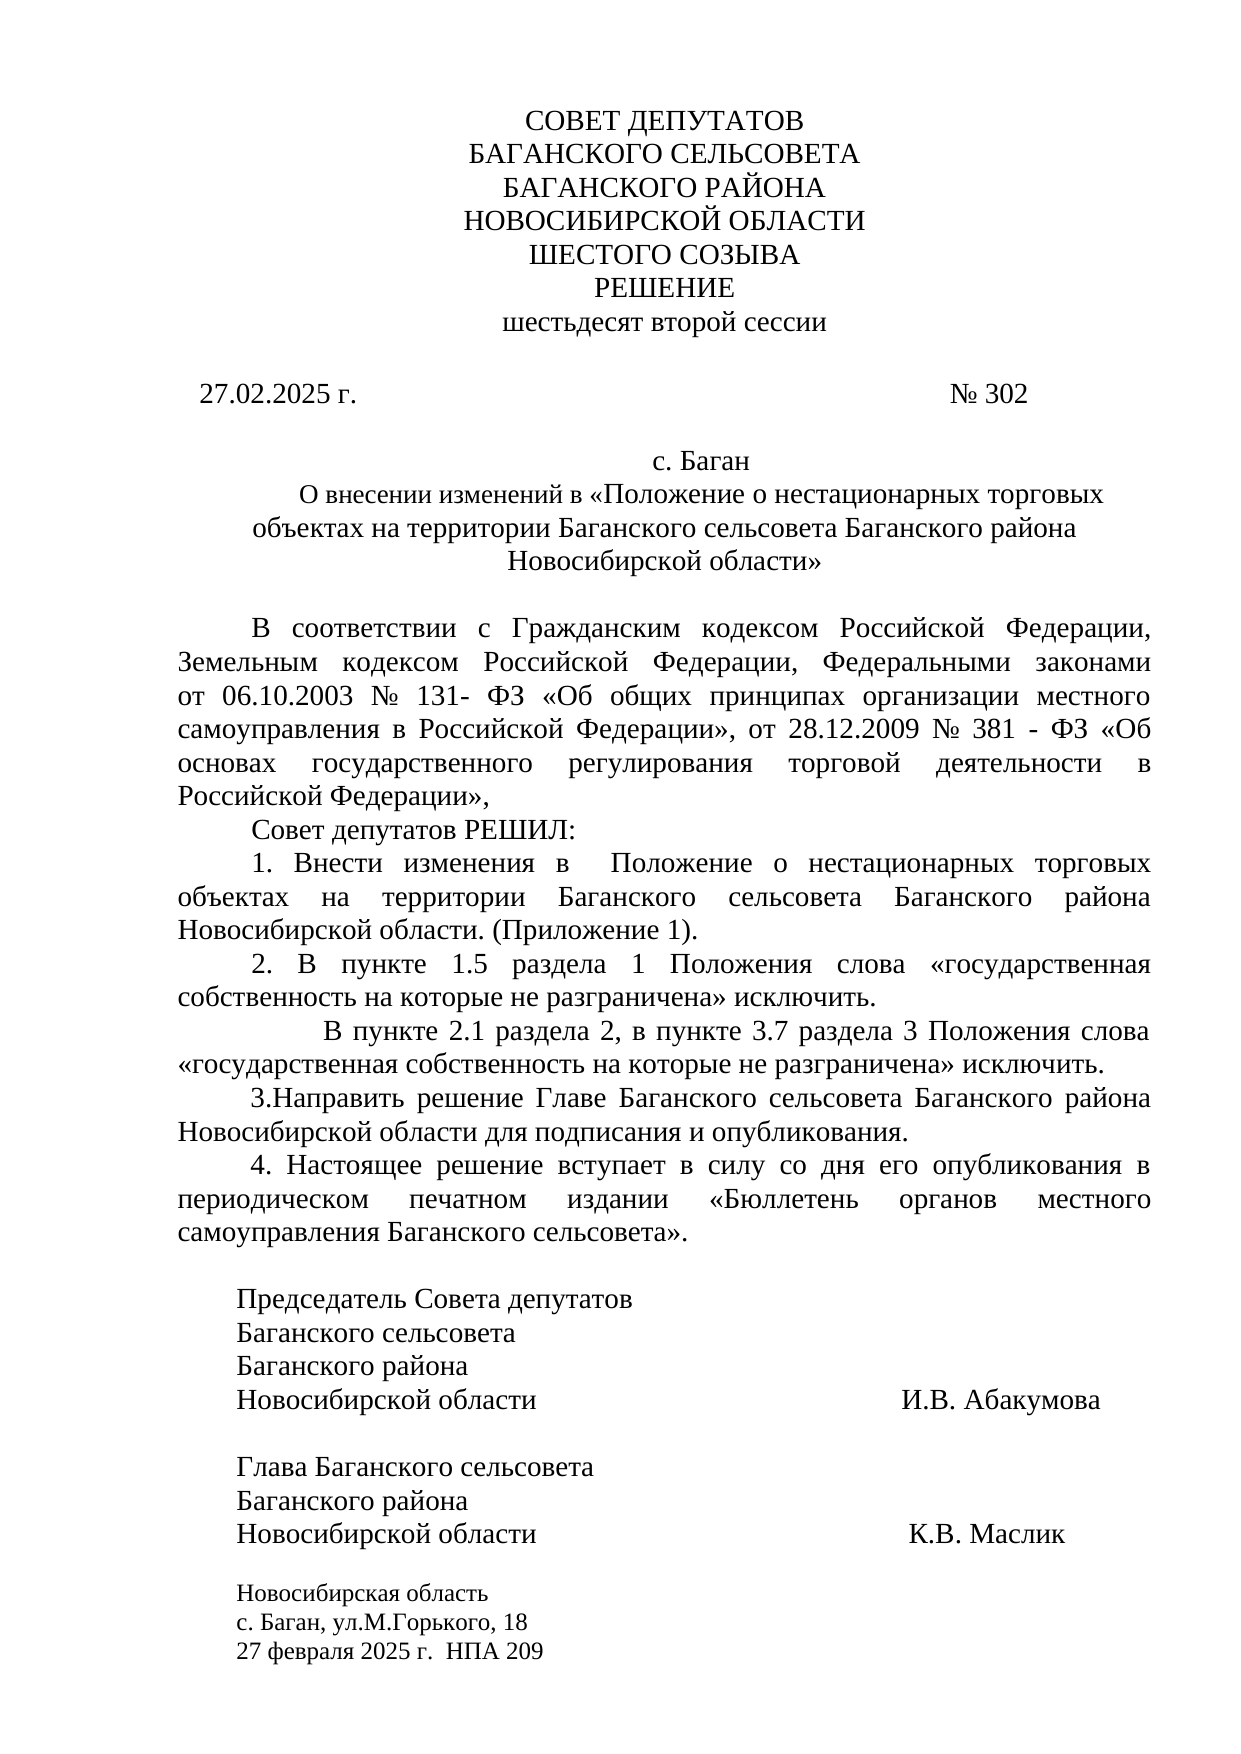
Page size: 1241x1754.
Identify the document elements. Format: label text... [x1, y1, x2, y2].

text О внесении изменений в «Положение о нестационарных торговых объектах на территории Баганского сельсовета Баганского района Новосибирской области» [177, 476, 1152, 577]
text В пункте 2.1 раздела 2, в пункте 3.7 раздела 3 Положения слова «государственная собственность на которые не разграничена» исключить. [177, 1013, 1152, 1080]
text 27 февраля 2025 г. НПА 209 [236, 1636, 1152, 1665]
text ШЕСТОГО СОЗЫВА [177, 237, 1152, 270]
text Новосибирская область [236, 1578, 1152, 1607]
text Баганского района [177, 1483, 1152, 1516]
text Глава Баганского сельсовета [177, 1449, 1152, 1483]
text 4. Настоящее решение вступает в силу со дня его опубликования в периодическом печатном издании «Бюллетень органов местного самоуправления Баганского сельсовета». [177, 1147, 1152, 1248]
text 27.02.2025 г. № 302 [177, 376, 1152, 443]
text РЕШЕНИЕ [177, 270, 1152, 304]
text 2. В пункте 1.5 раздела 1 Положения слова «государственная собственность на которые не разграничена» исключить. [177, 946, 1152, 1013]
text с. Баган [177, 443, 1152, 476]
title БАГАНСКОГО СЕЛЬСОВЕТА [177, 136, 1152, 170]
text с. Баган, ул.М.Горького, 18 [236, 1607, 1152, 1636]
text В соответствии с Гражданским кодексом Российской Федерации, Земельным кодексом Российской Федерации, Федеральными законами от 06.10.2003 № 131- ФЗ «Об общих принципах организации местного самоуправления в Российской Федерации», от 28.12.2009 № 381 - ФЗ «Об основах государственного регулирования торговой деятельности в Российской Федерации», [177, 611, 1152, 812]
text БАГАНСКОГО РАЙОНА [177, 170, 1152, 203]
text Новосибирской области И.В. Абакумова [177, 1382, 1152, 1416]
text Баганского сельсовета [177, 1315, 1152, 1348]
text Баганского района [177, 1348, 1152, 1382]
text Новосибирской области К.В. Маслик [177, 1516, 1152, 1550]
text Председатель Совета депутатов [177, 1281, 1152, 1315]
text шестьдесят второй сессии [177, 304, 1152, 337]
title СОВЕТ ДЕПУТАТОВ [177, 103, 1152, 136]
text НОВОСИБИРСКОЙ ОБЛАСТИ [177, 203, 1152, 237]
text Совет депутатов РЕШИЛ: [177, 812, 1152, 845]
text 3.Направить решение Главе Баганского сельсовета Баганского района Новосибирской области для подписания и опубликования. [177, 1080, 1152, 1147]
text 1. Внести изменения в Положение о нестационарных торговых объектах на территории Баганского сельсовета Баганского района Новосибирской области. (Приложение 1). [177, 845, 1152, 946]
